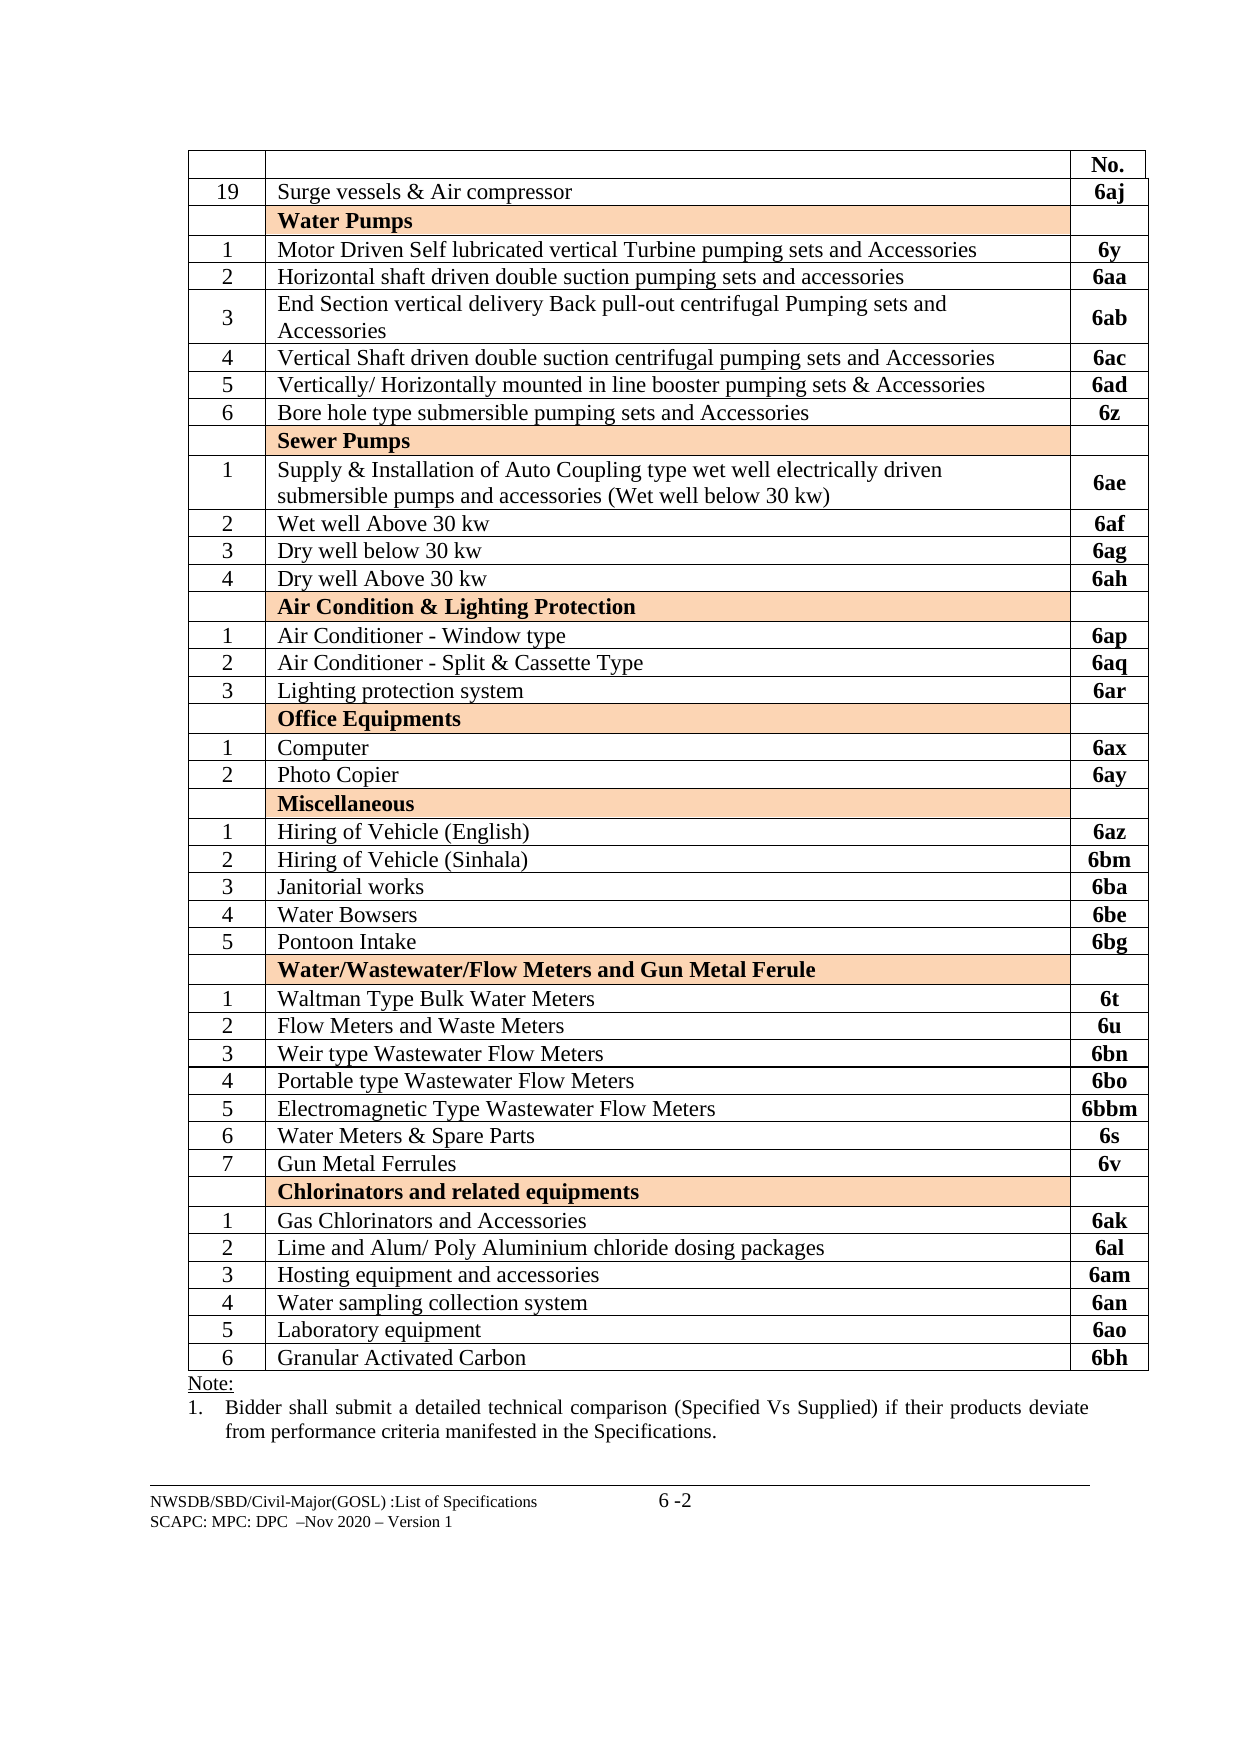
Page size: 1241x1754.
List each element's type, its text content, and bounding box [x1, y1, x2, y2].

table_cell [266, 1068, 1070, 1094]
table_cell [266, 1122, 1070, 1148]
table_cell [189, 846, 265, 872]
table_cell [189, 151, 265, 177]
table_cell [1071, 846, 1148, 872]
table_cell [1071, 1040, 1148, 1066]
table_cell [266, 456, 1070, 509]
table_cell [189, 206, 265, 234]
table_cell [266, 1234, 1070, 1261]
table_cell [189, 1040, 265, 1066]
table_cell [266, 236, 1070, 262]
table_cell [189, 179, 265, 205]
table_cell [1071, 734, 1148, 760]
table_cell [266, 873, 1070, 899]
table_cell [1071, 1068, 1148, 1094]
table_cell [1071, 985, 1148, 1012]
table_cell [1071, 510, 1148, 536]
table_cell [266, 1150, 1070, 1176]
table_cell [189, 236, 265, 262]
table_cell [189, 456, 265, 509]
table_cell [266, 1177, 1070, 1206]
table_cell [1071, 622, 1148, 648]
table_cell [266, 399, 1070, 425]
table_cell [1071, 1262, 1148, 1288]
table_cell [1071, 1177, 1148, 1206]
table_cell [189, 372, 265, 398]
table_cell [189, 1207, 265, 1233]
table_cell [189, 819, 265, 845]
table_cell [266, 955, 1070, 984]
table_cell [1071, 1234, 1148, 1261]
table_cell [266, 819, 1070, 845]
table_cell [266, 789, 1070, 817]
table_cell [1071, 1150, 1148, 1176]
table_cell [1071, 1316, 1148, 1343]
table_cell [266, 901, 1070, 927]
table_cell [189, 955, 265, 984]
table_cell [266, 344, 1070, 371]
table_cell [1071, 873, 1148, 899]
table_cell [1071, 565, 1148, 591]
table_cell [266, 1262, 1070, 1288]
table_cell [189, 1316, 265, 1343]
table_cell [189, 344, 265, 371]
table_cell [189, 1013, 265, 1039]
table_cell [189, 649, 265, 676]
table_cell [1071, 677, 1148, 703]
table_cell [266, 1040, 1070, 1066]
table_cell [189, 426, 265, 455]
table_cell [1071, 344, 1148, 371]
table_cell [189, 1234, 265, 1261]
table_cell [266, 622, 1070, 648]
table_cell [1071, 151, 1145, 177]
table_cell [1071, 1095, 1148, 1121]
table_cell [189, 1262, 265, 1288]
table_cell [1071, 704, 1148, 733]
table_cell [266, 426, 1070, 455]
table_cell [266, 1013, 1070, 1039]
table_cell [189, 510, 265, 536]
list Bidder shall submit a detailed technical comparison (Specified Vs Supplied) if their products deviate from performance criteria manifested in the Specifications. [187, 1395, 1090, 1443]
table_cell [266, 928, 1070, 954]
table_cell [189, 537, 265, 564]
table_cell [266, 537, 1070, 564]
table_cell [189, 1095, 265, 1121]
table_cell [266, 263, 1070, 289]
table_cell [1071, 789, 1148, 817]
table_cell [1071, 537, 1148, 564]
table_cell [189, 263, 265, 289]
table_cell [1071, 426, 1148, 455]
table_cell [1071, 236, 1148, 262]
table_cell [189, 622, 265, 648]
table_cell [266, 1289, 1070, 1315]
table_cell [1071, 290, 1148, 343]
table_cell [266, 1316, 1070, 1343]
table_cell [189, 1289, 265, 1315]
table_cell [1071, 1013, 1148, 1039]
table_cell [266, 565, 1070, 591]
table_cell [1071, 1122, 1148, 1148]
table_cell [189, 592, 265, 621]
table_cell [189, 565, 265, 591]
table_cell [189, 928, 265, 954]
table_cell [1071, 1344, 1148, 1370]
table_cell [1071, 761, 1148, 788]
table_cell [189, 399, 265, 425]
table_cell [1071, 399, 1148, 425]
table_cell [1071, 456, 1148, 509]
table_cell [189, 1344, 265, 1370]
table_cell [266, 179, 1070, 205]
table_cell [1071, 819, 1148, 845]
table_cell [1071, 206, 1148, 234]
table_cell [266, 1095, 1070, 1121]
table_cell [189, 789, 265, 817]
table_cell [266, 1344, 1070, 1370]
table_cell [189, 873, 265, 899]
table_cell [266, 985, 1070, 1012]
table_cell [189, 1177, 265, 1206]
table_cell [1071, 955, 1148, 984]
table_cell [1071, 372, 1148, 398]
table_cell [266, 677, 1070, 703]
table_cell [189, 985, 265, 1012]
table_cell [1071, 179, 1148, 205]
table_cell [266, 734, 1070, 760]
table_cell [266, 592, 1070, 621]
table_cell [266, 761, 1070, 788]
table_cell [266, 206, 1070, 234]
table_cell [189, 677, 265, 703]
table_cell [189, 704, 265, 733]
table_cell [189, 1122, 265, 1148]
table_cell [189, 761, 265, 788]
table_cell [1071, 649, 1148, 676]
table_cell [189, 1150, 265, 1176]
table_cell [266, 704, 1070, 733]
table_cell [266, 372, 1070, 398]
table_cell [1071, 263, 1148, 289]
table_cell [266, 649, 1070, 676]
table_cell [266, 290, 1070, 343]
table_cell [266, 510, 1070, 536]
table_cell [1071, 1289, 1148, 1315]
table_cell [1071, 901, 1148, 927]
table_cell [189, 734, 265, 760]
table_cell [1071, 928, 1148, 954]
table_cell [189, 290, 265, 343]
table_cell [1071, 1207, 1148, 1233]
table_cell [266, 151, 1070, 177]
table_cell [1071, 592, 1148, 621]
text Note: [187, 1371, 1090, 1395]
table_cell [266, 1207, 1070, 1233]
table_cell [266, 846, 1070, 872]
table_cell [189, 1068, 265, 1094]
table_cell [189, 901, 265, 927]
